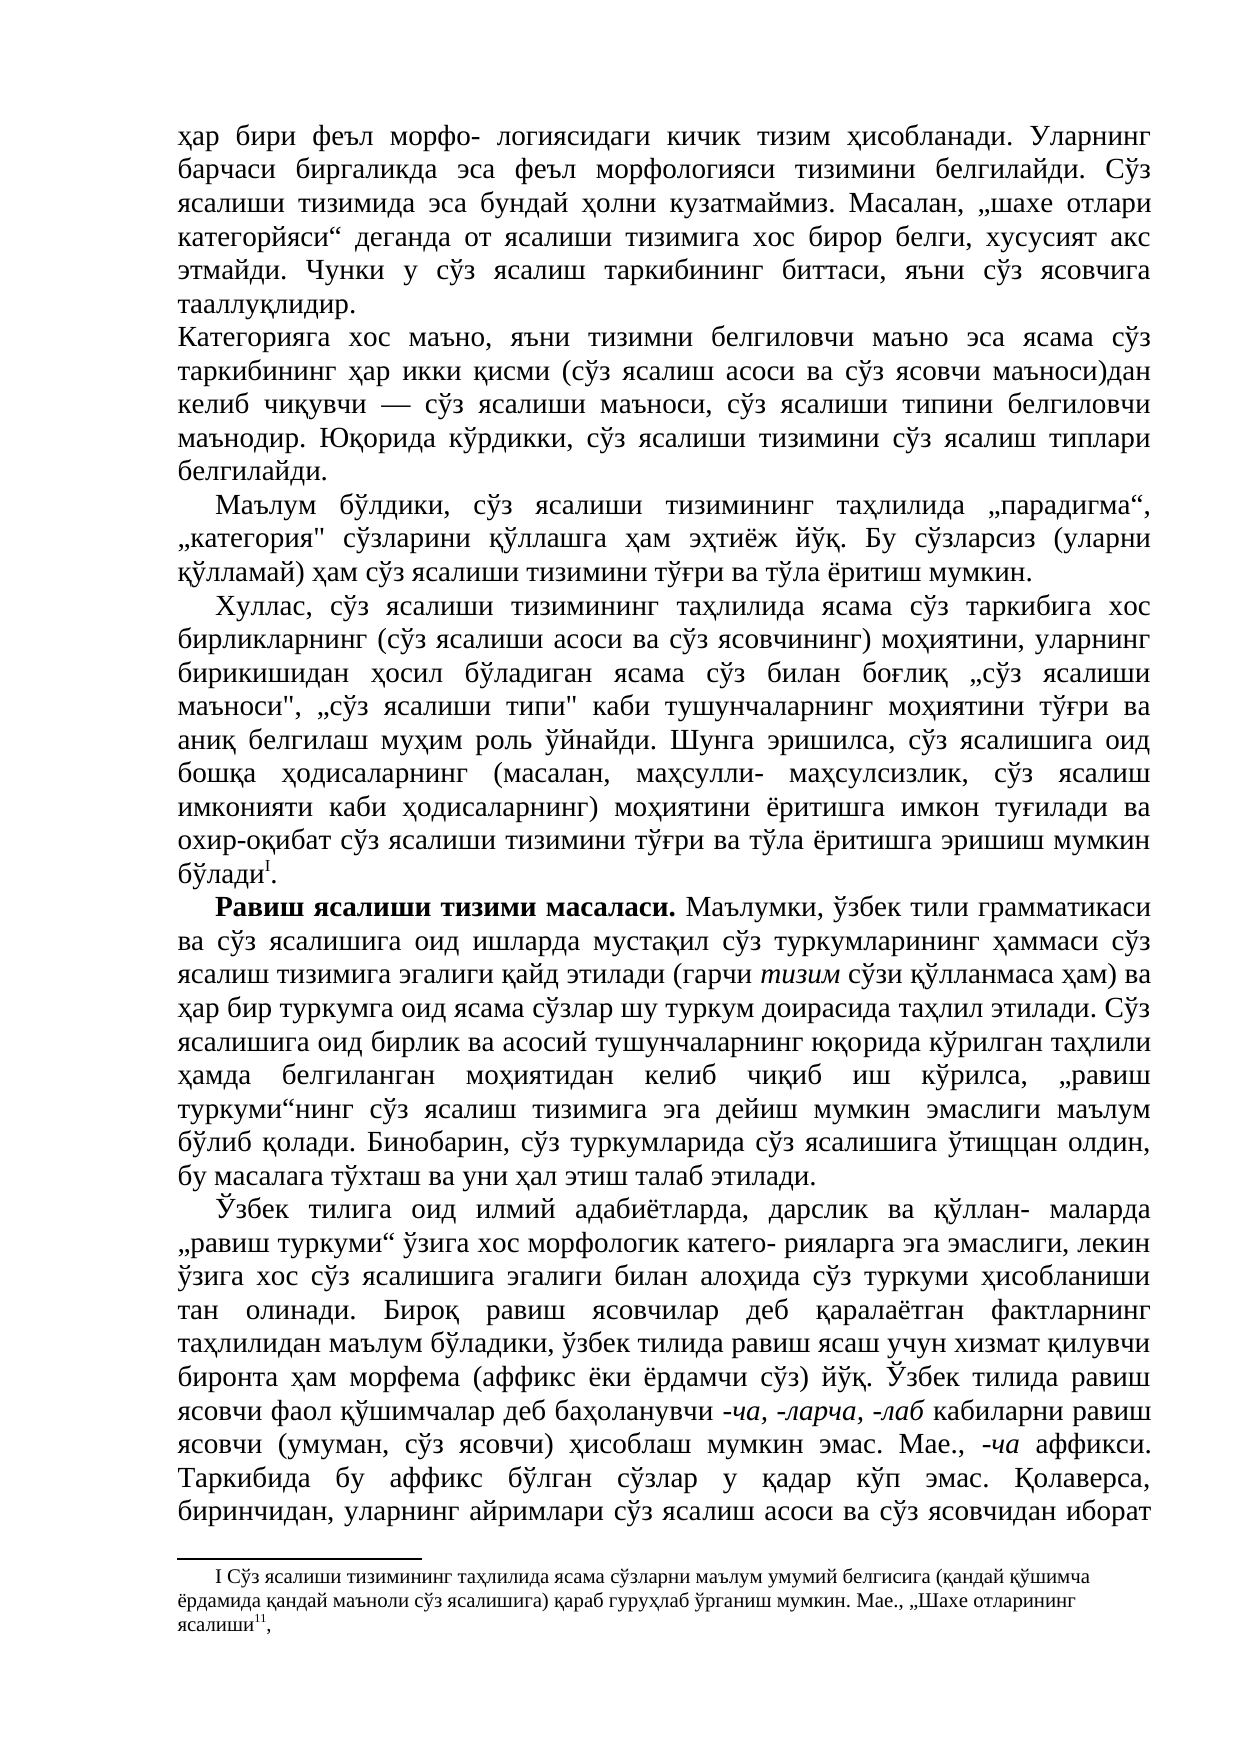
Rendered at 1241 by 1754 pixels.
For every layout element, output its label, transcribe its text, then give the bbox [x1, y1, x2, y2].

text Категорияга хос маъно, яъни тизимни белгиловчи маъно эса ясама сўз таркибининг ҳар икки қисми (сўз ясалиш асоси ва сўз ясовчи маъноси)дан келиб чиқувчи — сўз ясалиши маъноси, сўз ясалиши типини белгиловчи маънодир. Юқорида кўрдикки, сўз ясалиши тизимини сўз ясалиш типлари белгилайди. [177, 319, 1152, 487]
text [177, 118, 1152, 319]
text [177, 1191, 1152, 1527]
text Хуллас, сўз ясалиши тизимининг таҳлилида ясама сўз таркибига хос бирликларнинг (сўз ясалиши асоси ва сўз ясовчининг) моҳиятини, уларнинг бирикишидан ҳосил бўладиган ясама сўз билан боғлиқ „сўз ясалиши маъноси", „сўз ясалиши типи" каби тушунчаларнинг моҳиятини тўғри ва аниқ белгилаш муҳим роль ўйнайди. Шунга эришилса, сўз ясалишига оид бошқа ҳодисаларнинг (масалан, маҳсулли- маҳсулсизлик, сўз ясалиш имконияти каби ҳодисаларнинг) моҳиятини ёритишга имкон туғилади ва охир-оқибат сўз ясалиши тизимини тўғри ва тўла ёритишга эришиш мумкин бўлади. [177, 588, 1152, 889]
text Маълум бўлдики, сўз ясалиши тизимининг таҳлилида „парадигма“, „категория" сўзларини қўллашга ҳам эҳтиёж йўқ. Бу сўзларсиз (уларни қўлламай) ҳам сўз ясалиши тизимини тўғри ва тўла ёритиш мумкин. [177, 487, 1152, 588]
text Равиш ясалиши тизими масаласи. Маълумки, ўзбек тили грамматикаси ва сўз ясалишига оид ишларда мустақил сўз туркумларининг ҳаммаси сўз ясалиш тизимига эгалиги қайд этилади (гарчи тизим сўзи қўлланмаса ҳам) ва ҳар бир туркумга оид ясама сўзлар шу туркум доирасида таҳлил этилади. Сўз ясалишига оид бирлик ва асосий тушунчаларнинг юқорида кўрилган таҳлили ҳамда белгиланган моҳиятидан келиб чиқиб иш кўрилса, „равиш туркуми“нинг сўз ясалиш тизимига эга дейиш мумкин эмаслиги маълум бўлиб қолади. Бинобарин, сўз туркумларида сўз ясалишига ўтищцан олдин, бу масалага тўхташ ва уни ҳал этиш талаб этилади. [177, 889, 1152, 1191]
